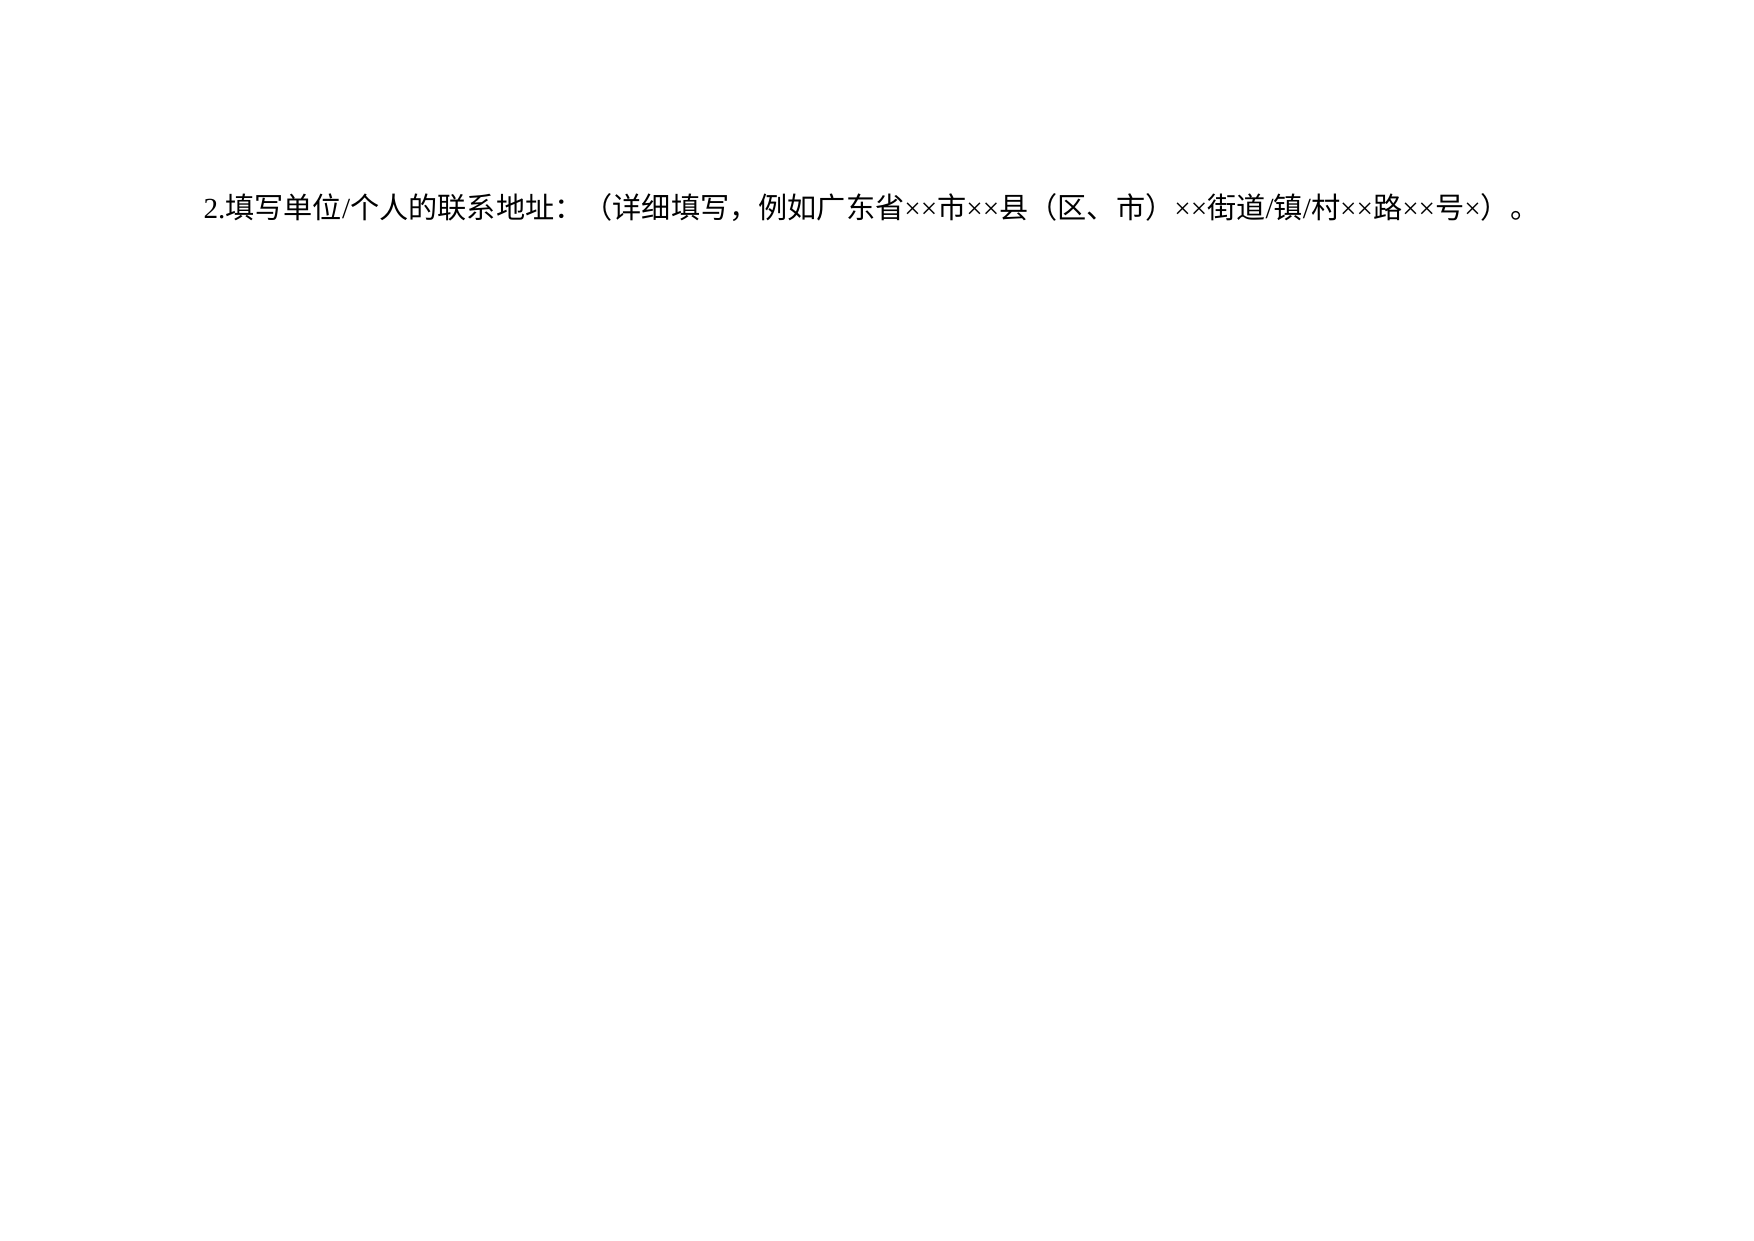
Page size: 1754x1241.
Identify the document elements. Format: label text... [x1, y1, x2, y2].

text 2.填写单位/个人的联系地址：（详细填写，例如广东省××市××县（区、市）××街道/镇/村××路××号×）。 [159, 183, 1594, 229]
